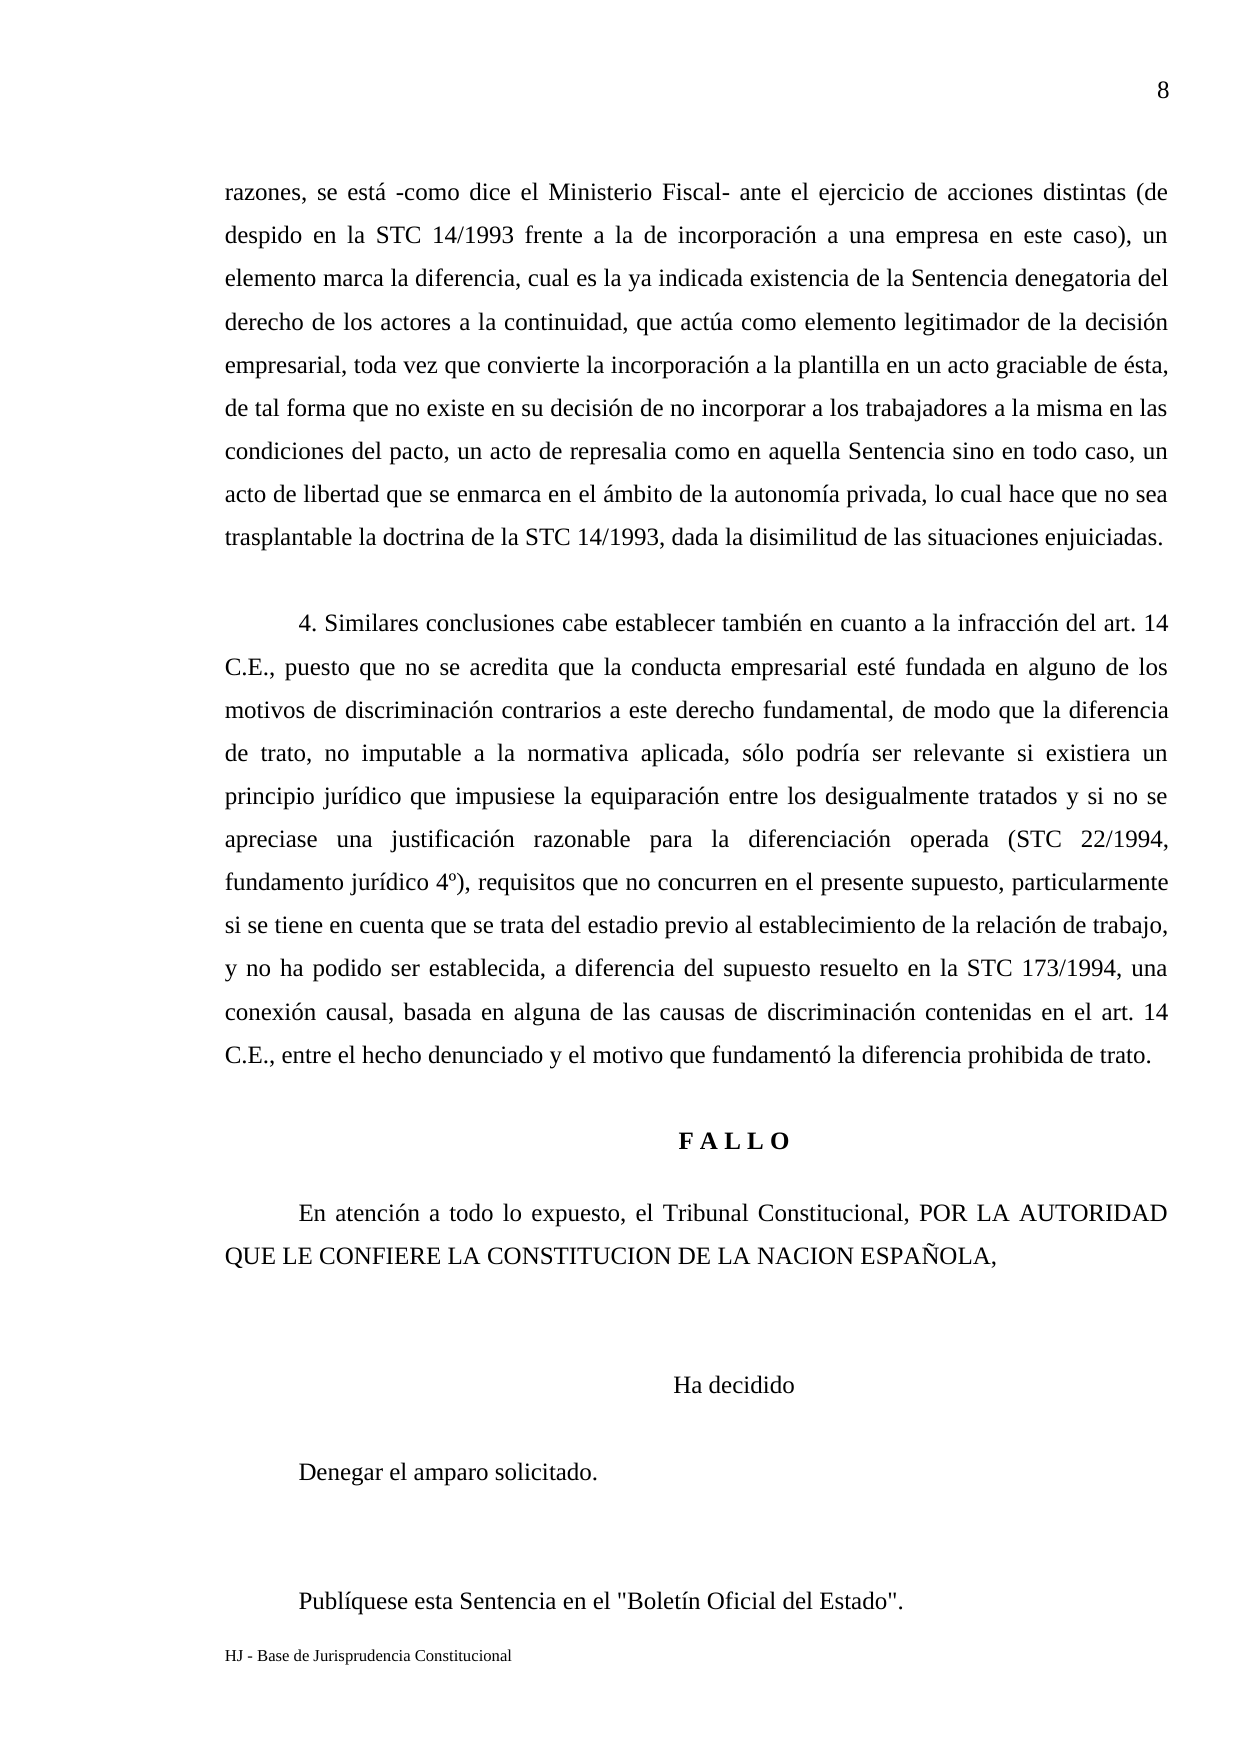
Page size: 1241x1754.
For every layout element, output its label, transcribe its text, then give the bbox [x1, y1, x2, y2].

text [224, 177, 1169, 551]
text Publíquese esta Sentencia en el "Boletín Oficial del Estado". [224, 1586, 1169, 1615]
text En atención a todo lo expuesto, el Tribunal Constitucional, POR LA AUTORIDAD QUE LE CONFIERE LA CONSTITUCION DE LA NACION ESPAÑOLA, [224, 1198, 1169, 1270]
subtitle F A L L O [224, 1126, 1169, 1155]
text 4. Similares conclusiones cabe establecer también en cuanto a la infracción del art. 14 C.E., puesto que no se acredita que la conducta empresarial esté fundada en alguno de los motivos de discriminación contrarios a este derecho fundamental, de modo que la diferencia de trato, no imputable a la normativa aplicada, sólo podría ser relevante si existiera un principio jurídico que impusiese la equiparación entre los desigualmente tratados y si no se apreciase una justificación razonable para la diferenciación operada (STC 22/1994, fundamento jurídico 4º), requisitos que no concurren en el presente supuesto, particularmente si se tiene en cuenta que se trata del estadio previo al establecimiento de la relación de trabajo, y no ha podido ser establecida, a diferencia del supuesto resuelto en la STC 173/1994, una conexión causal, basada en alguna de las causas de discriminación contenidas en el art. 14 C.E., entre el hecho denunciado y el motivo que fundamentó la diferencia prohibida de trato. [224, 608, 1169, 1068]
text Denegar el amparo solicitado. [224, 1457, 1169, 1485]
text Ha decidido [224, 1370, 1169, 1399]
